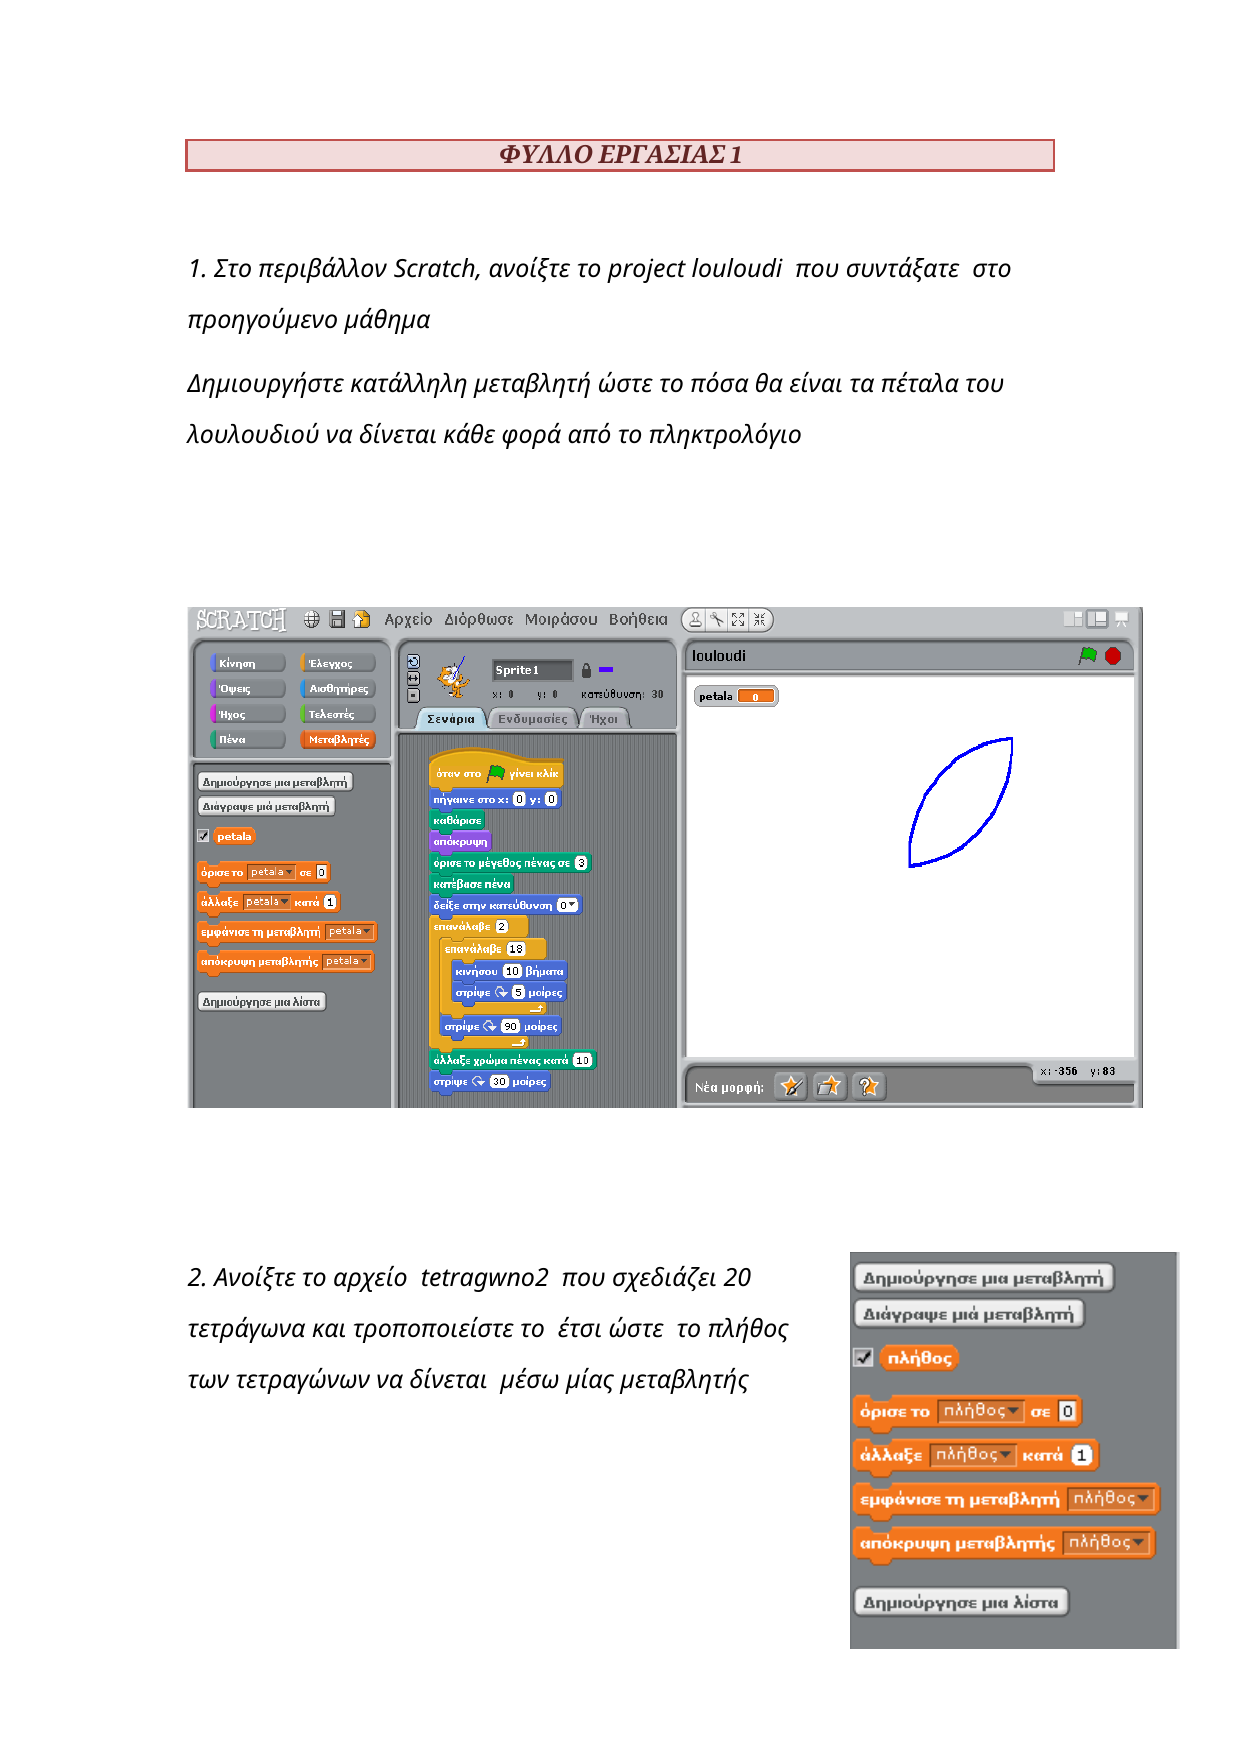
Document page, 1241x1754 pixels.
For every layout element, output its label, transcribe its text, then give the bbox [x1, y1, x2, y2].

picture [850, 1252, 1180, 1649]
subtitle ΦΥΛΛΟ ΕΡΓΑΣΙΑΣ 1 [188, 141, 1053, 169]
text Δημιουργήστε κατάλληλη μεταβλητή ώστε το πόσα θα είναι τα πέταλα του λουλουδιού να δίνεται κάθε φορά από το πληκτρολόγιο [187, 366, 1053, 451]
text 1. Στο περιβάλλον Scratch, ανοίξτε το project louloudi που συντάξατε στο προηγούμενο μάθημα [187, 251, 1053, 336]
text 2. Ανοίξτε το αρχείο tetragwno2 που σχεδιάζει 20 τετράγωνα και τροποποιείστε το έτσι ώστε το πλήθος των τετραγώνων να δίνεται μέσω μίας μεταβλητής [187, 1259, 850, 1396]
picture [187, 607, 1143, 1108]
